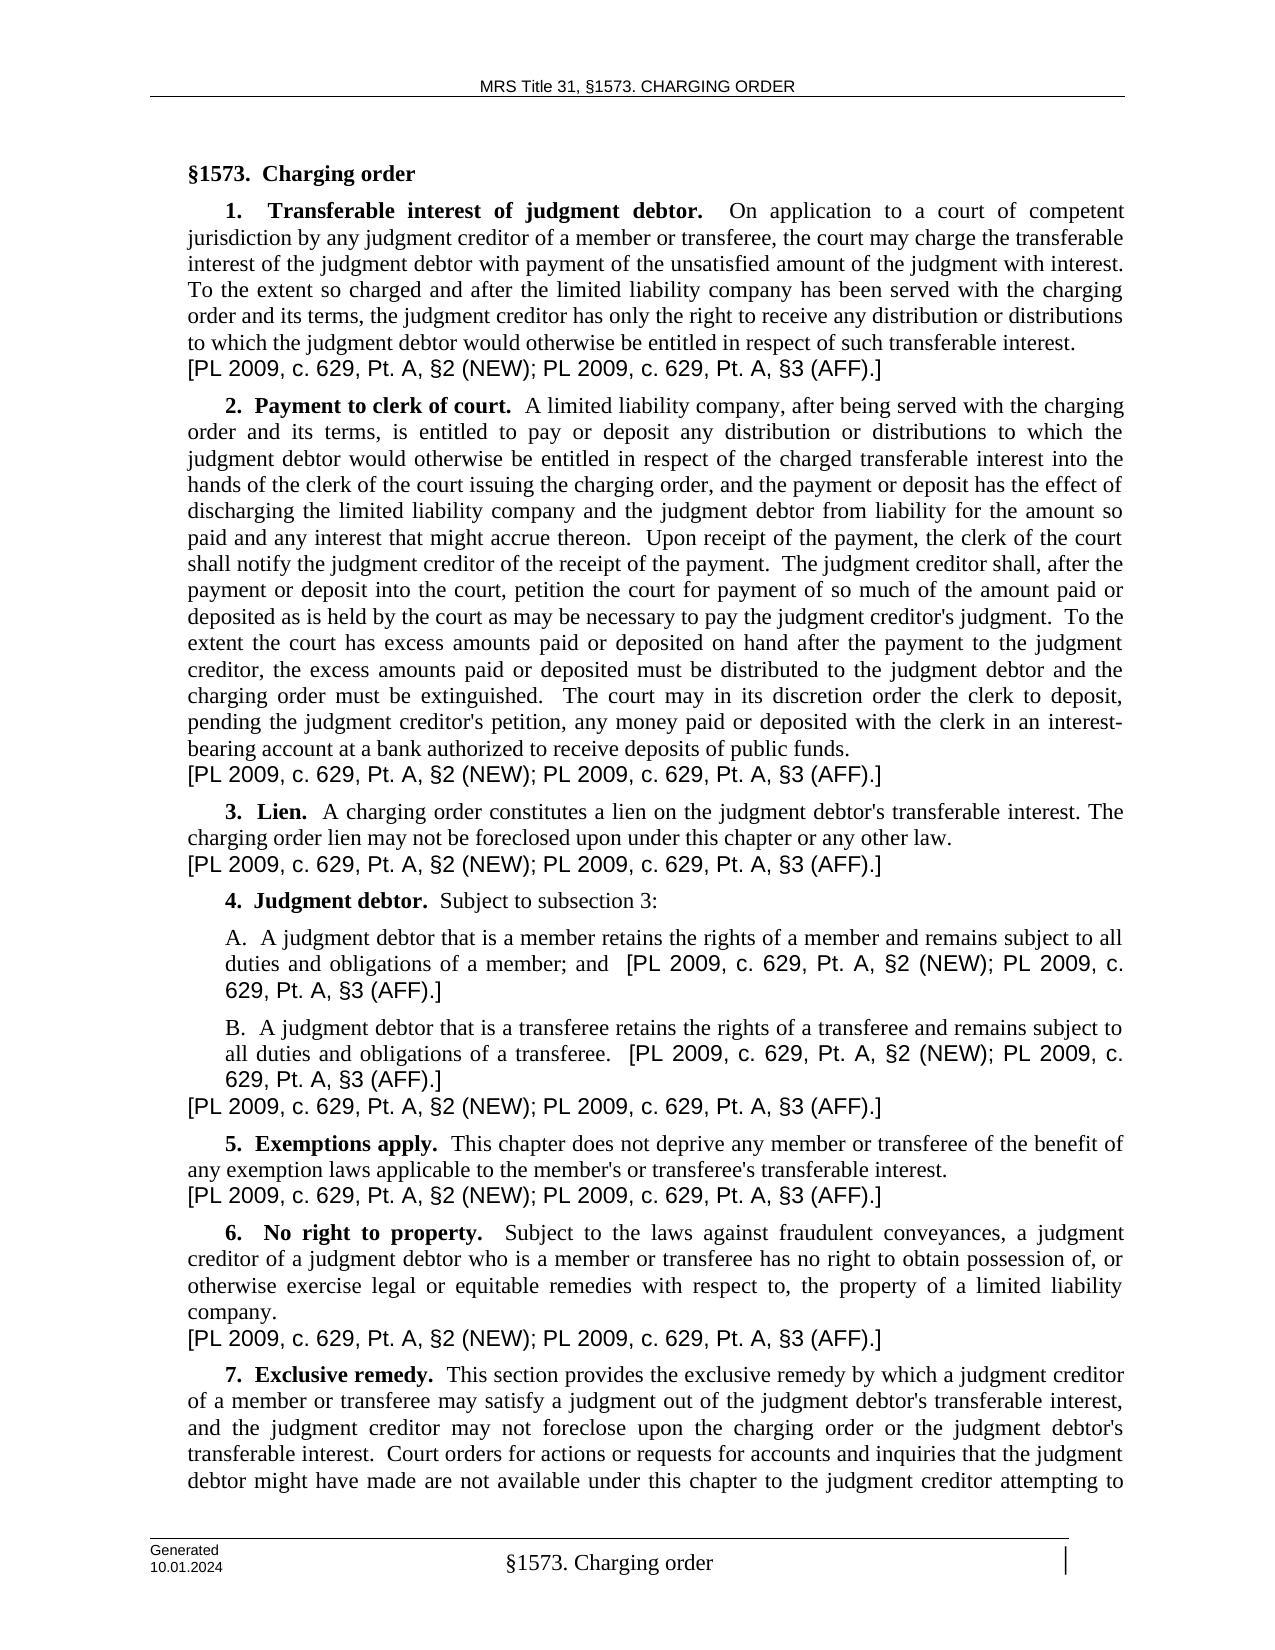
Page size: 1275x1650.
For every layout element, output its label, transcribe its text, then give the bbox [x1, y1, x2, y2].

text [PL 2009, c. 629, Pt. A, §2 (NEW); PL 2009, c. 629, Pt. A, §3 (AFF).] [187, 1324, 1125, 1351]
text §1573. Charging order [187, 160, 1125, 187]
text 3. Lien. A charging order constitutes a lien on the judgment debtor's transferable interest. The charging order lien may not be foreclosed upon under this chapter or any other law. [187, 798, 1125, 851]
text [PL 2009, c. 629, Pt. A, §2 (NEW); PL 2009, c. 629, Pt. A, §3 (AFF).] [187, 1182, 1125, 1209]
text A. A judgment debtor that is a member retains the rights of a member and remains subject to all duties and obligations of a member; and [PL 2009, c. 629, Pt. A, §2 (NEW); PL 2009, c. 629, Pt. A, §3 (AFF).] [225, 924, 1125, 1003]
text [PL 2009, c. 629, Pt. A, §2 (NEW); PL 2009, c. 629, Pt. A, §3 (AFF).] [187, 355, 1125, 382]
text 1. Transferable interest of judgment debtor. On application to a court of competent jurisdiction by any judgment creditor of a member or transferee, the court may charge the transferable interest of the judgment debtor with payment of the unsatisfied amount of the judgment with interest. To the extent so charged and after the limited liability company has been served with the charging order and its terms, the judgment creditor has only the right to receive any distribution or distributions to which the judgment debtor would otherwise be entitled in respect of such transferable interest. [187, 197, 1125, 355]
text 4. Judgment debtor. Subject to subsection 3: [187, 887, 1125, 914]
text 5. Exemptions apply. This chapter does not deprive any member or transferee of the benefit of any exemption laws applicable to the member's or transferee's transferable interest. [187, 1129, 1125, 1182]
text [187, 1361, 1125, 1493]
text 2. Payment to clerk of court. A limited liability company, after being served with the charging order and its terms, is entitled to pay or deposit any distribution or distributions to which the judgment debtor would otherwise be entitled in respect of the charged transferable interest into the hands of the clerk of the court issuing the charging order, and the payment or deposit has the effect of discharging the limited liability company and the judgment debtor from liability for the amount so paid and any interest that might accrue thereon. Upon receipt of the payment, the clerk of the court shall notify the judgment creditor of the receipt of the payment. The judgment creditor shall, after the payment or deposit into the court, petition the court for payment of so much of the amount paid or deposited as is held by the court as may be necessary to pay the judgment creditor's judgment. To the extent the court has excess amounts paid or deposited on hand after the payment to the judgment creditor, the excess amounts paid or deposited must be distributed to the judgment debtor and the charging order must be extinguished. The court may in its discretion order the clerk to deposit, pending the judgment creditor's petition, any money paid or deposited with the clerk in an interest-bearing account at a bank authorized to receive deposits of public funds. [187, 392, 1125, 761]
text [PL 2009, c. 629, Pt. A, §2 (NEW); PL 2009, c. 629, Pt. A, §3 (AFF).] [187, 1093, 1125, 1119]
text B. A judgment debtor that is a transferee retains the rights of a transferee and remains subject to all duties and obligations of a transferee. [PL 2009, c. 629, Pt. A, §2 (NEW); PL 2009, c. 629, Pt. A, §3 (AFF).] [225, 1014, 1125, 1093]
text [PL 2009, c. 629, Pt. A, §2 (NEW); PL 2009, c. 629, Pt. A, §3 (AFF).] [187, 851, 1125, 877]
text [PL 2009, c. 629, Pt. A, §2 (NEW); PL 2009, c. 629, Pt. A, §3 (AFF).] [187, 761, 1125, 787]
text 6. No right to property. Subject to the laws against fraudulent conveyances, a judgment creditor of a judgment debtor who is a member or transferee has no right to obtain possession of, or otherwise exercise legal or equitable remedies with respect to, the property of a limited liability company. [187, 1219, 1125, 1324]
